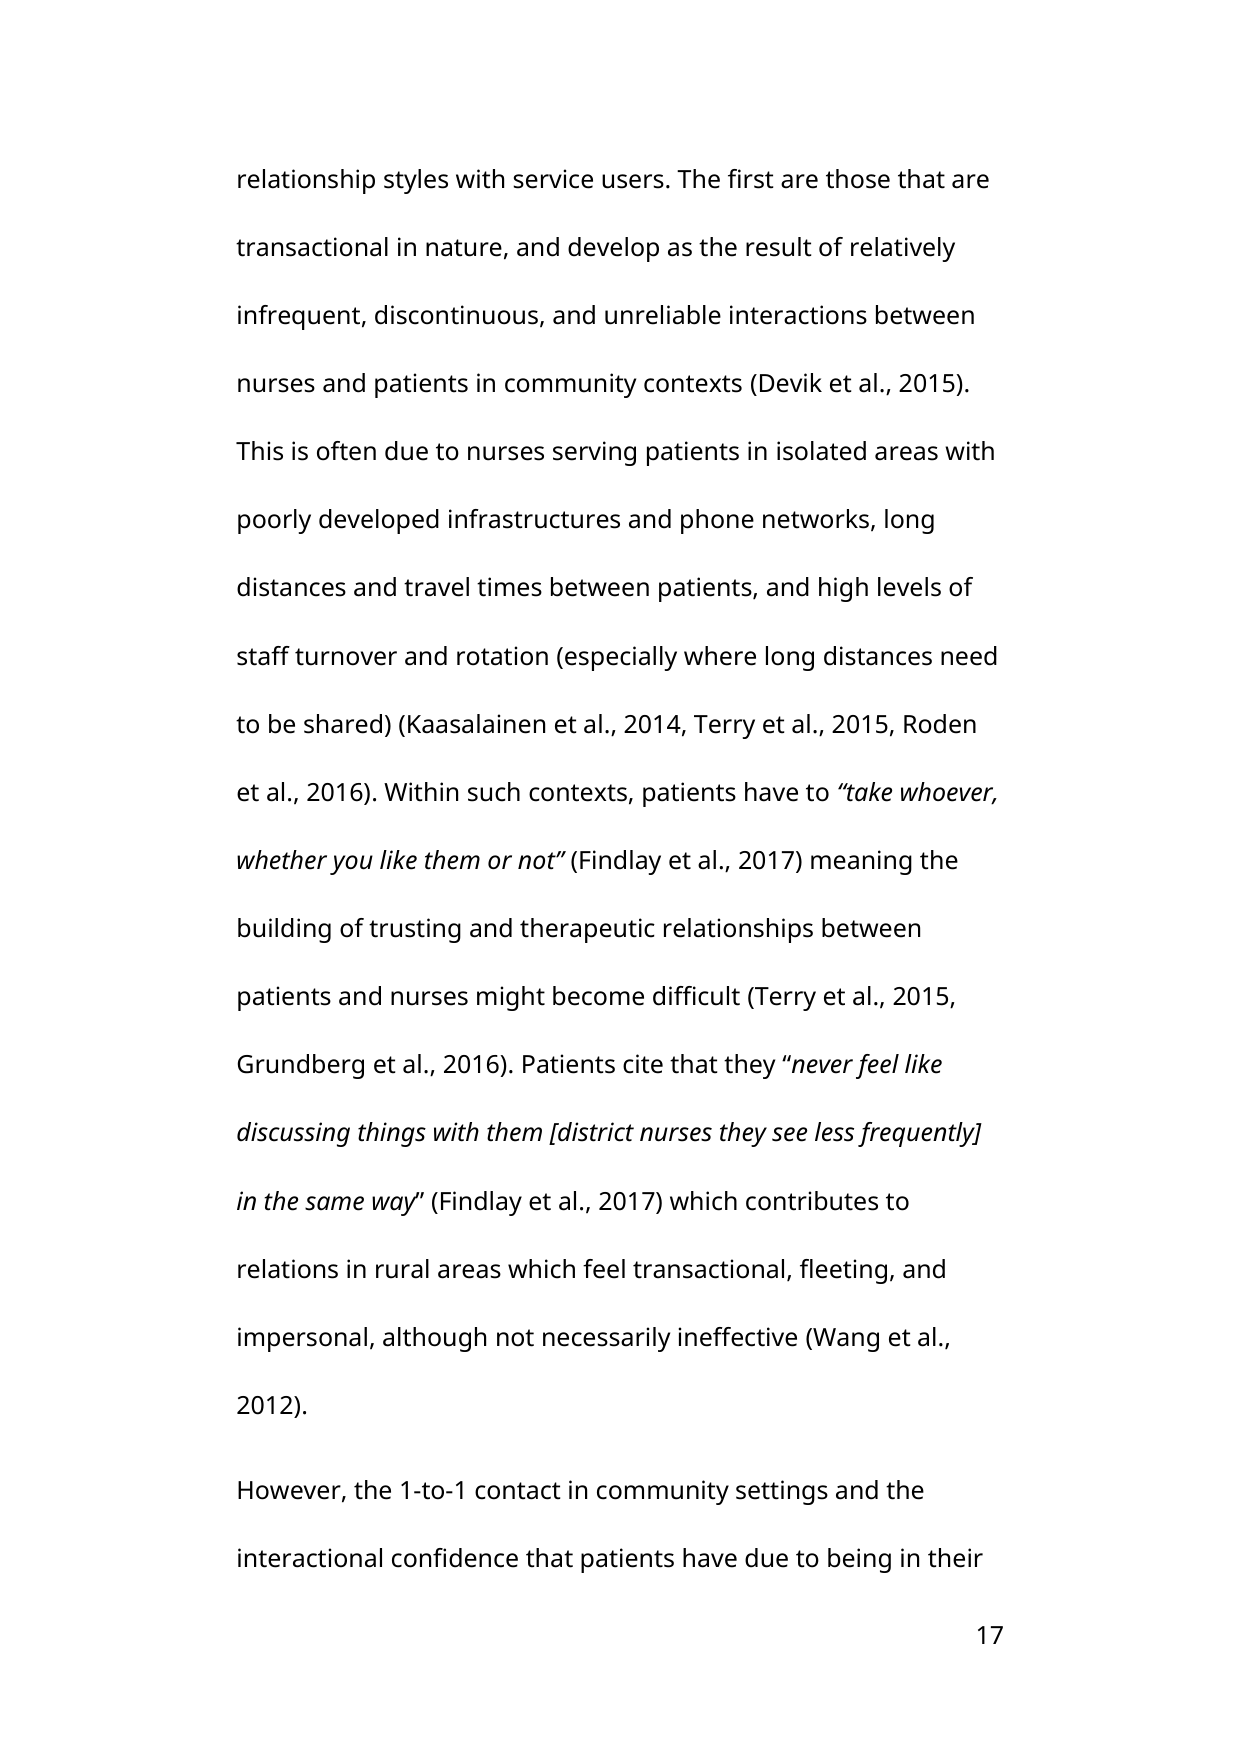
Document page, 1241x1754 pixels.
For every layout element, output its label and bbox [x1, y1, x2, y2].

text [236, 1472, 1004, 1574]
text [236, 161, 1004, 1422]
